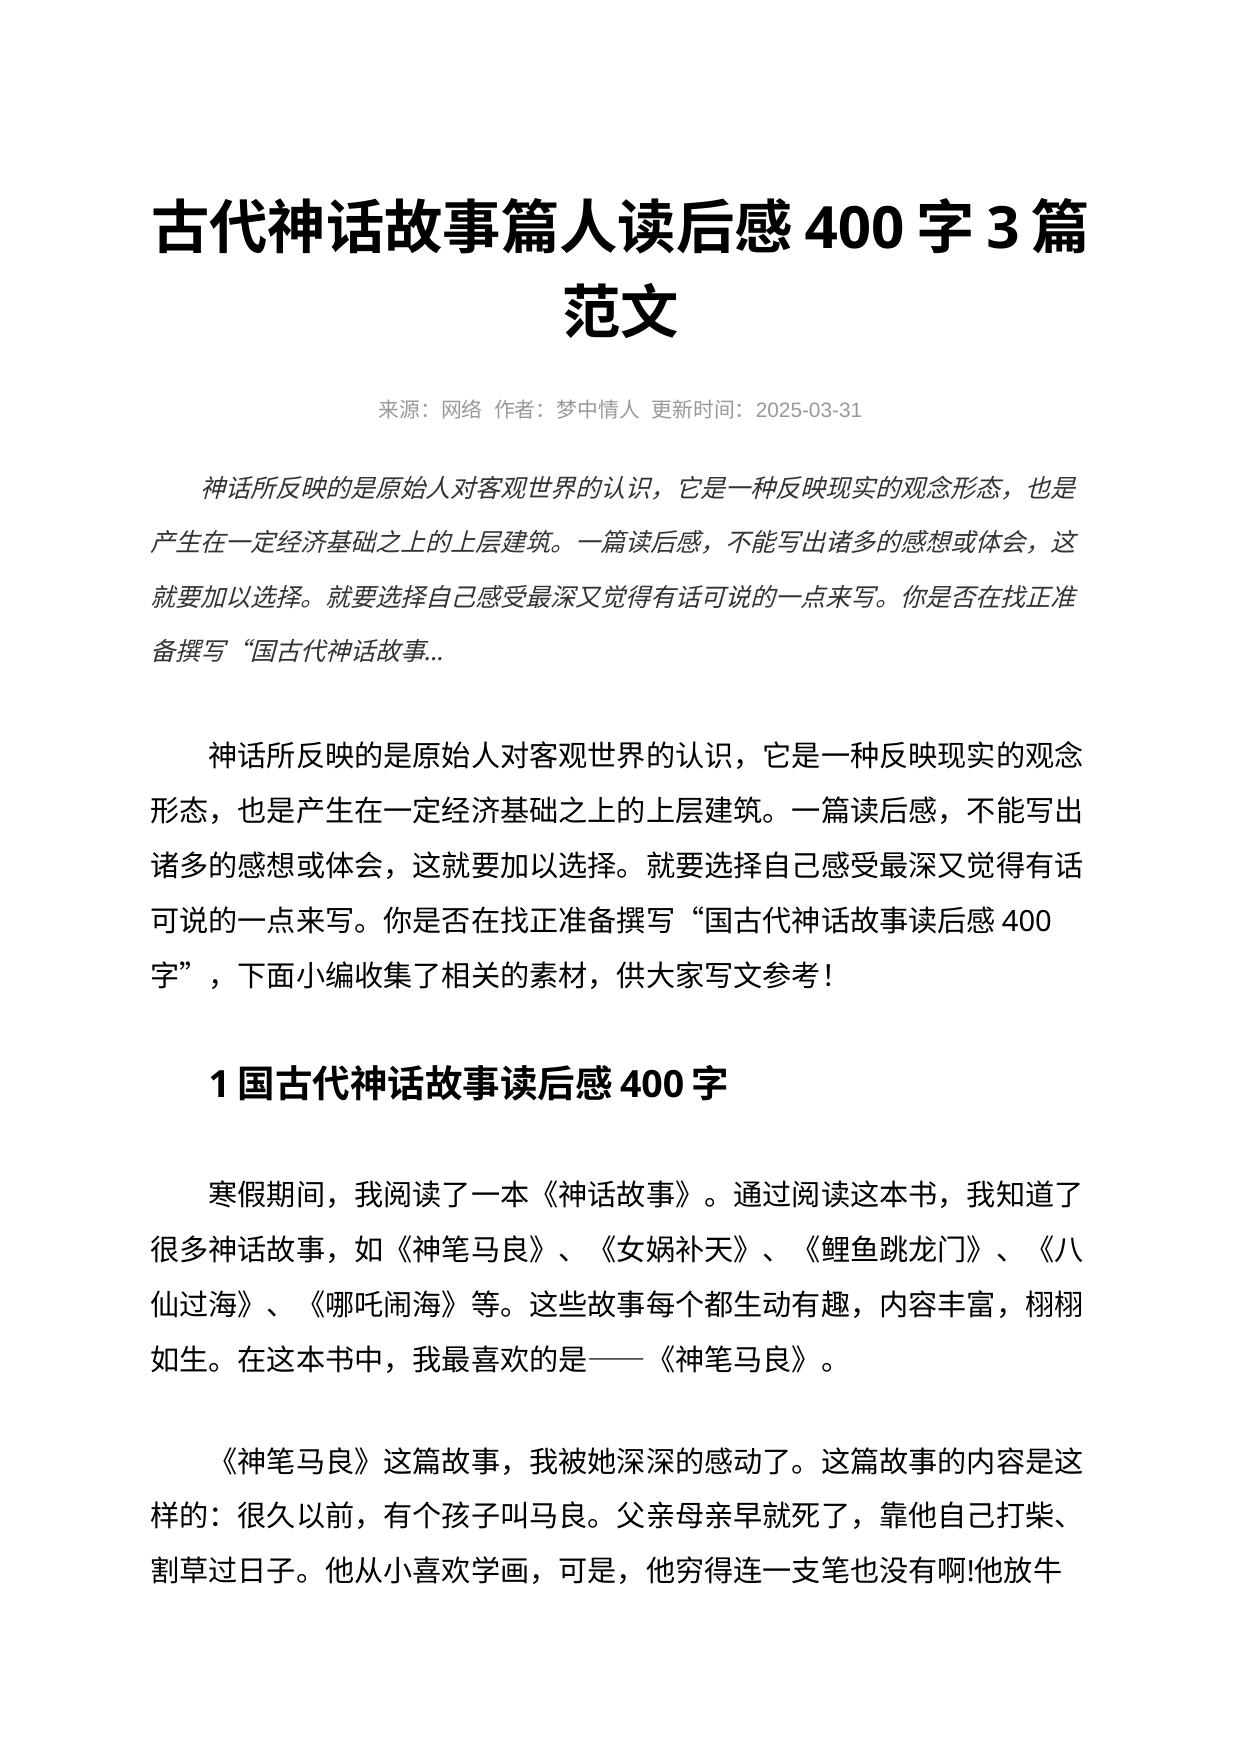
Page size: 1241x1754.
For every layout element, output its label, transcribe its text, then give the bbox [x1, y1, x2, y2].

text 神话所反映的是原始人对客观世界的认识，它是一种反映现实的观念形态，也是产生在一定经济基础之上的上层建筑。一篇读后感，不能写出诸多的感想或体会，这就要加以选择。就要选择自己感受最深又觉得有话可说的一点来写。你是否在找正准备撰写“国古代神话故事... [150, 468, 1090, 668]
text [150, 1438, 1090, 1590]
text 来源：网络 作者：梦中情人 更新时间：2025-03-31 [150, 397, 1090, 421]
subtitle 古代神话故事篇人读后感400字3篇范文 [150, 181, 1090, 351]
text 寒假期间，我阅读了一本《神话故事》。通过阅读这本书，我知道了很多神话故事，如《神笔马良》、《女娲补天》、《鲤鱼跳龙门》、《八仙过海》、《哪吒闹海》等。这些故事每个都生动有趣，内容丰富，栩栩如生。在这本书中，我最喜欢的是——《神笔马良》。 [150, 1172, 1090, 1379]
text 1国古代神话故事读后感400字 [150, 1054, 1090, 1108]
text 神话所反映的是原始人对客观世界的认识，它是一种反映现实的观念形态，也是产生在一定经济基础之上的上层建筑。一篇读后感，不能写出诸多的感想或体会，这就要加以选择。就要选择自己感受最深又觉得有话可说的一点来写。你是否在找正准备撰写“国古代神话故事读后感400字”，下面小编收集了相关的素材，供大家写文参考！ [150, 733, 1090, 994]
